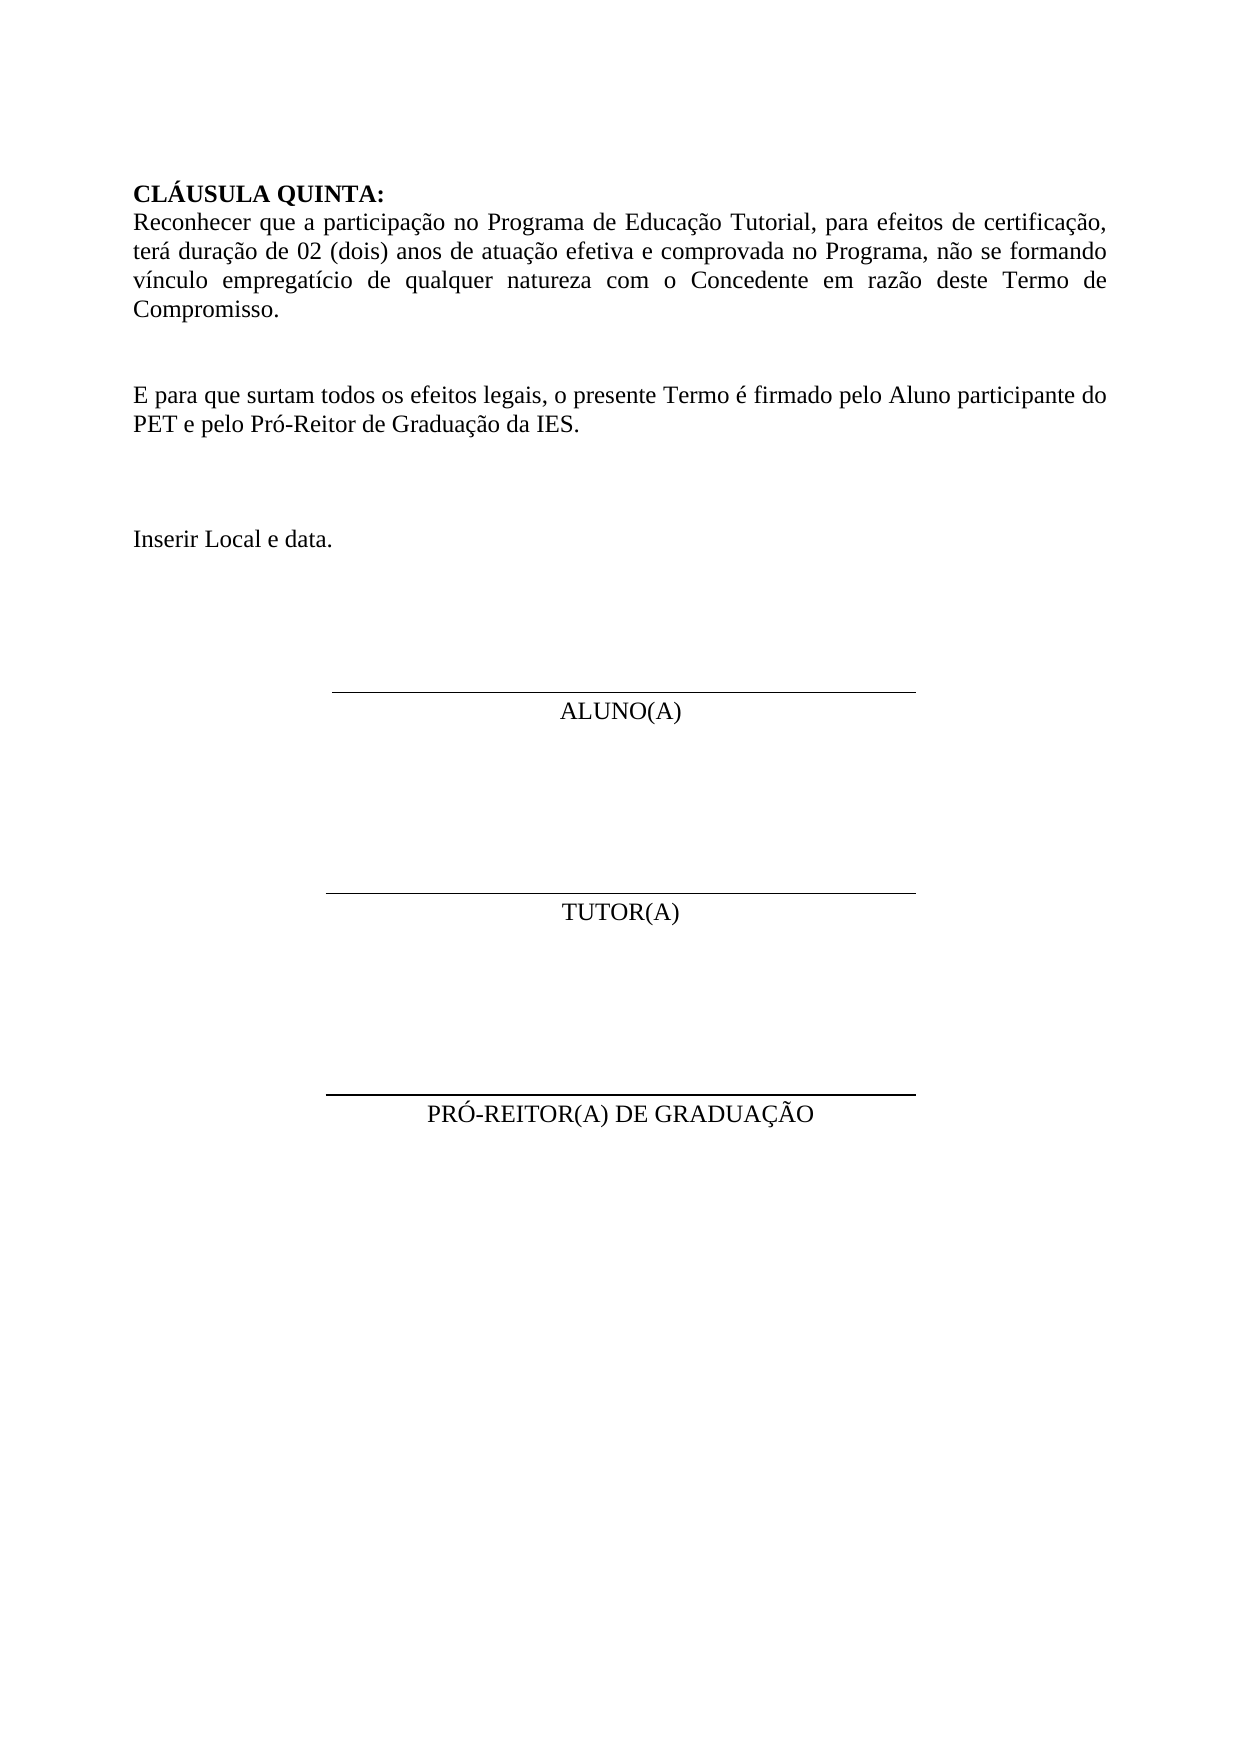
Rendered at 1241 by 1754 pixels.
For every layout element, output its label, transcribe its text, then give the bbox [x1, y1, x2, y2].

text Reconhecer que a participação no Programa de Educação Tutorial, para efeitos de certificação, terá duração de 02 (dois) anos de atuação efetiva e comprovada no Programa, não se formando vínculo empregatício de qualquer natureza com o Concedente em razão deste Termo de Compromisso. [133, 207, 1108, 322]
text TUTOR(A) [133, 897, 1108, 926]
text CLÁUSULA QUINTA: [133, 179, 1108, 207]
text ALUNO(A) [133, 696, 1108, 725]
text Inserir Local e data. [133, 524, 1108, 552]
text PRÓ-REITOR(A) DE GRADUAÇÃO [133, 1099, 1108, 1127]
text E para que surtam todos os efeitos legais, o presente Termo é firmado pelo Aluno participante do PET e pelo Pró-Reitor de Graduação da IES. [133, 380, 1108, 437]
